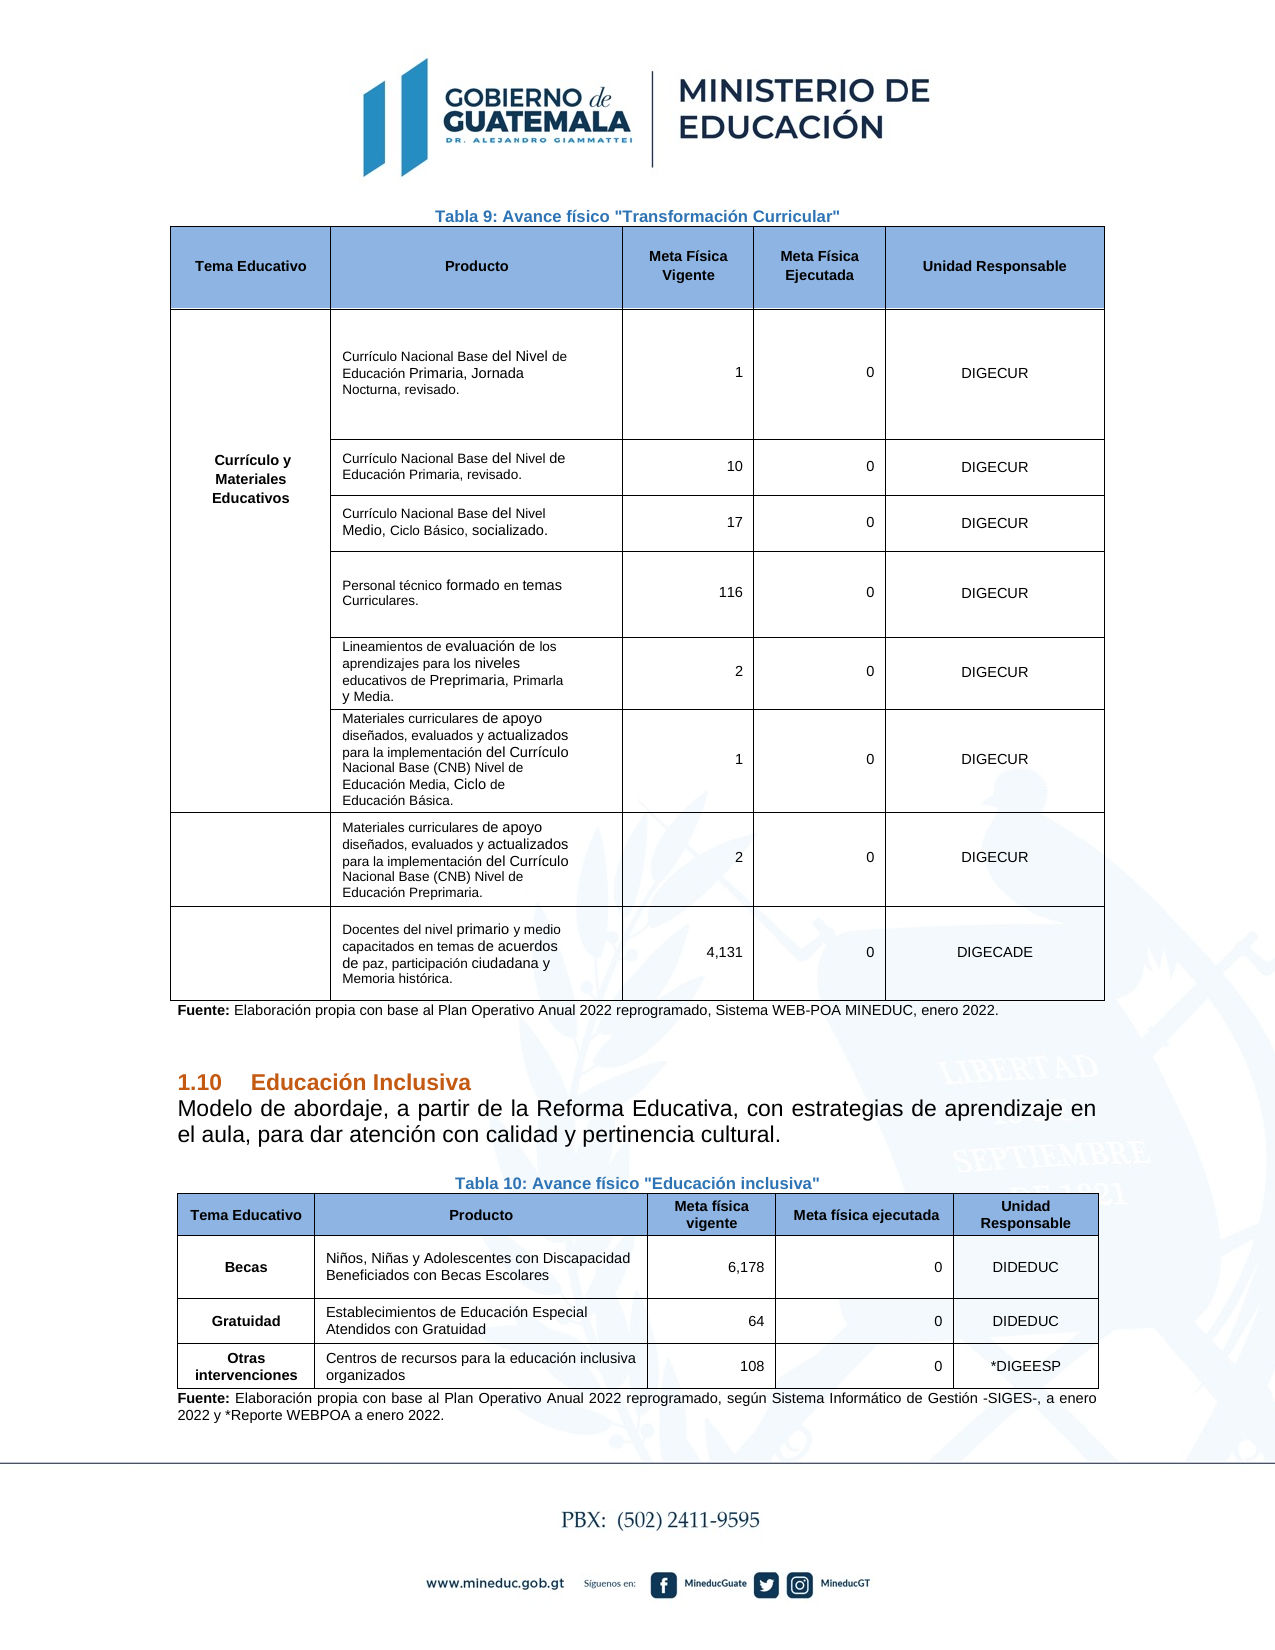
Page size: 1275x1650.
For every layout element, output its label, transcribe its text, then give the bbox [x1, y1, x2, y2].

table_cell 0 [754, 710, 885, 812]
table_cell 2 [623, 813, 753, 906]
table_cell Docentes del nivel primario y medio capacitados en temas de acuerdos de paz, participación ciudadana y Memoria histórica. [331, 907, 622, 1000]
table_cell Materiales curriculares de apoyo diseñados, evaluados y actualizados para la implementación del Currículo Nacional Base (CNB) Nivel de Educación Media, Ciclo de Educación Básica. [331, 710, 622, 812]
text Tabla 9: Avance físico "Transformación Curricular" [177, 207, 1098, 226]
table_header Unidad Responsable [954, 1194, 1098, 1235]
table_cell Materiales curriculares de apoyo diseñados, evaluados y actualizados para la implementación del Currículo Nacional Base (CNB) Nivel de Educación Preprimaria. [331, 813, 622, 906]
table_header Unidad Responsable [886, 227, 1104, 308]
table_cell 116 [623, 552, 753, 637]
table_cell Establecimientos de Educación Especial Atendidos con Gratuidad [315, 1299, 647, 1343]
table_cell 0 [754, 310, 885, 439]
table_cell 1 [623, 310, 753, 439]
table_cell DIDEDUC [954, 1236, 1098, 1298]
table_cell Personal técnico formado en temas Curriculares. [331, 552, 622, 637]
table_cell 4,131 [623, 907, 753, 1000]
table_cell Currículo Nacional Base del Nivel Medio, Ciclo Básico, socializado. [331, 496, 622, 551]
table_header Meta física ejecutada [776, 1194, 953, 1235]
table_cell 0 [754, 638, 885, 709]
table_cell DIGECUR [886, 638, 1104, 709]
text Modelo de abordaje, a partir de la Reforma Educativa, con estrategias de aprendizaje en el aula, para dar atención con calidad y pertinencia cultural. [177, 1095, 1098, 1147]
table_header Tema Educativo [178, 1194, 314, 1235]
table_cell DIGECUR [886, 710, 1104, 812]
picture [0, 0, 1275, 1650]
table_cell 0 [754, 552, 885, 637]
table_header Tema Educativo [171, 227, 330, 308]
table_cell DIGECUR [886, 440, 1104, 495]
table_cell 1 [623, 710, 753, 812]
table_cell DIGECUR [886, 552, 1104, 637]
table_cell 64 [648, 1299, 775, 1343]
table_cell *DIGEESP [954, 1344, 1098, 1388]
text Fuente: Elaboración propia con base al Plan Operativo Anual 2022 reprogramado, Sistema WEB-POA MINEDUC, enero 2022. [177, 1001, 1098, 1018]
text Tabla 10: Avance físico "Educación inclusiva" [177, 1174, 1098, 1193]
table_cell DIGECUR [886, 496, 1104, 551]
table_cell 6,178 [648, 1236, 775, 1298]
table_cell 0 [754, 440, 885, 495]
table_cell [171, 813, 330, 906]
table_cell 0 [754, 907, 885, 1000]
table_header Producto [315, 1194, 647, 1235]
table_header Meta física vigente [648, 1194, 775, 1235]
table_cell Currículo Nacional Base del Nivel de Educación Primaria, revisado. [331, 440, 622, 495]
table_cell [171, 907, 330, 1000]
table_cell 0 [776, 1236, 953, 1298]
table_cell DIGECUR [886, 813, 1104, 906]
text Fuente: Elaboración propia con base al Plan Operativo Anual 2022 reprogramado, según Sistema Informático de Gestión -SIGES-, a enero 2022 y *Reporte WEBPOA a enero 2022. [177, 1389, 1098, 1423]
table_cell 0 [754, 496, 885, 551]
table_cell 0 [754, 813, 885, 906]
table_cell Currículo Nacional Base del Nivel de Educación Primaria, Jornada Nocturna, revisado. [331, 310, 622, 439]
table_cell Otras intervenciones [178, 1344, 314, 1388]
table_cell 0 [776, 1299, 953, 1343]
table_header Producto [331, 227, 622, 308]
text Educación Inclusiva [177, 1068, 1098, 1095]
table_cell DIGECUR [886, 310, 1104, 439]
table_cell Currículo y Materiales Educativos [171, 310, 330, 812]
table_cell 17 [623, 496, 753, 551]
table_cell Lineamientos de evaluación de los aprendizajes para los niveles educativos de Preprimaria, Primarla y Media. [331, 638, 622, 709]
table_header Meta Física Ejecutada [754, 227, 885, 308]
table_cell Niños, Niñas y Adolescentes con Discapacidad Beneficiados con Becas Escolares [315, 1236, 647, 1298]
table_cell DIGECADE [886, 907, 1104, 1000]
table_cell 2 [623, 638, 753, 709]
table_cell DIDEDUC [954, 1299, 1098, 1343]
table_cell Gratuidad [178, 1299, 314, 1343]
table_cell Centros de recursos para la educación inclusiva organizados [315, 1344, 647, 1388]
table_cell 10 [623, 440, 753, 495]
table_cell Becas [178, 1236, 314, 1298]
table_cell 0 [776, 1344, 953, 1388]
table_header Meta Física Vigente [623, 227, 753, 308]
table_cell 108 [648, 1344, 775, 1388]
